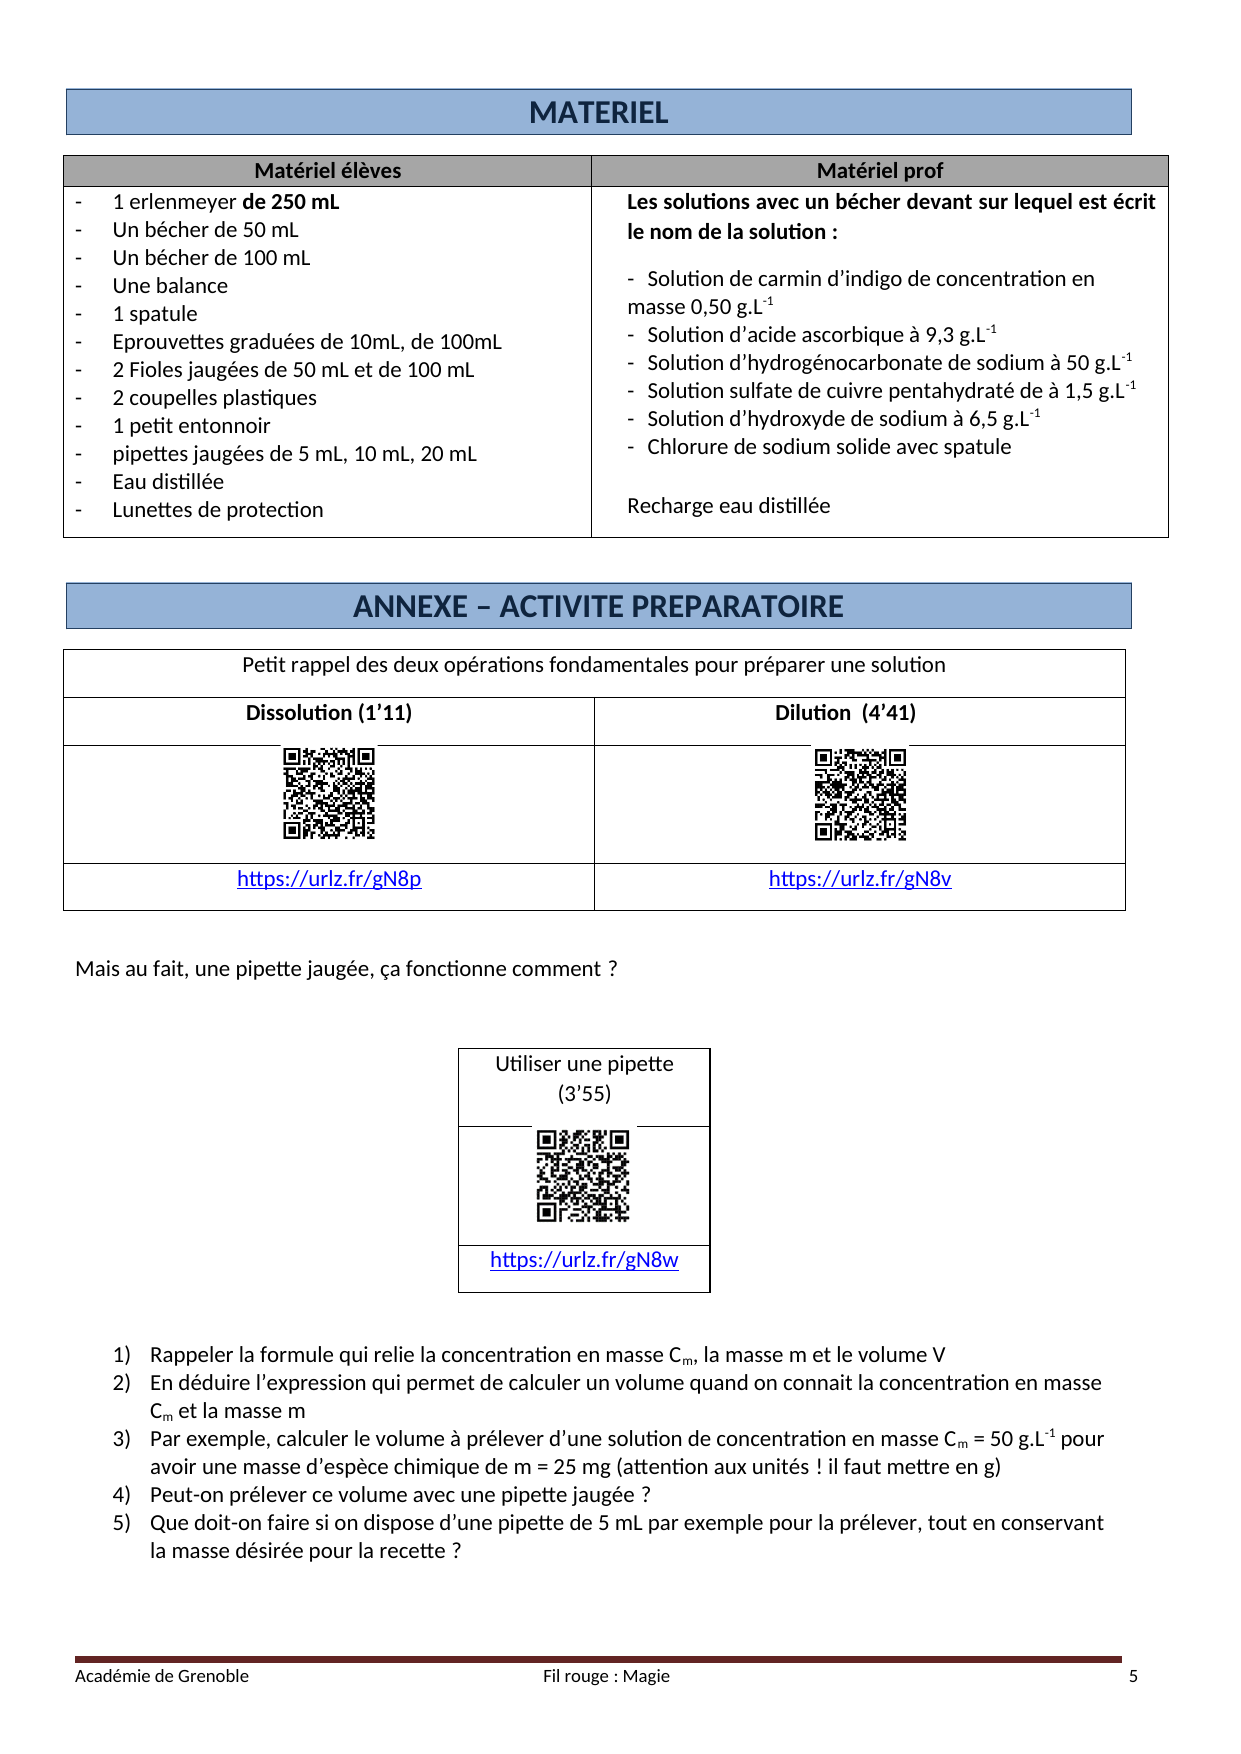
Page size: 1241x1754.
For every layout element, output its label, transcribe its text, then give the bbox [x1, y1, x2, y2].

table_header Matériel élèves [64, 156, 591, 186]
table_header Petit rappel des deux opérations fondamentales pour préparer une solution [64, 650, 1125, 697]
table_cell Dilution (4’41) [595, 698, 1125, 744]
table_cell Dissolution (1’11) [64, 698, 594, 744]
table_header Utiliser une pipette (3’55) [459, 1049, 709, 1126]
table_cell [64, 746, 594, 863]
text ANNEXE – ACTIVITE PREPARATOIRE [67, 584, 1131, 628]
picture [532, 1126, 637, 1226]
list Par exemple, calculer le volume à prélever d’une solution de concentration en masse Cm = 50 g.L-1 pour avoir une masse d’espèce chimique de m = 25 mg (attention aux unités ! il faut mettre en g) [112, 1424, 1122, 1480]
list En déduire l’expression qui permet de calculer un volume quand on connait la concentration en masse Cm et la masse m [112, 1368, 1122, 1424]
table_header Matériel prof [592, 156, 1168, 186]
text MATERIEL [67, 90, 1131, 134]
table_cell Les solutions avec un bécher devant sur lequel est écrit le nom de la solution : Solution de carmin d’indigo de concentration en masse 0,50 g.L-1 Solution d’acide ascorbique à 9,3 g.L-1 Solution d’hydrogénocarbonate de sodium à 50 g.L-1 Solution sulfate de cuivre pentahydraté de à 1,5 g.L-1 Solution d’hydroxyde de sodium à 6,5 g.L-1 Chlorure de sodium solide avec spatule Recharge eau distillée [592, 187, 1168, 537]
table_cell https://urlz.fr/gN8v [595, 864, 1125, 910]
text Mais au fait, une pipette jaugée, ça fonctionne comment ? [75, 954, 1122, 982]
table_cell https://urlz.fr/gN8p [64, 864, 594, 910]
table_cell https://urlz.fr/gN8w [459, 1246, 709, 1292]
picture [811, 745, 910, 845]
table_cell [595, 746, 1125, 863]
picture [280, 745, 378, 843]
list Peut-on prélever ce volume avec une pipette jaugée ? [112, 1480, 1122, 1508]
table_cell [459, 1127, 709, 1244]
table_cell 1 erlenmeyer de 250 mL Un bécher de 50 mL Un bécher de 100 mL Une balance 1 spatule Eprouvettes graduées de 10mL, de 100mL 2 Fioles jaugées de 50 mL et de 100 mL 2 coupelles plastiques 1 petit entonnoir pipettes jaugées de 5 mL, 10 mL, 20 mL Eau distillée Lunettes de protection [64, 187, 591, 537]
list Que doit-on faire si on dispose d’une pipette de 5 mL par exemple pour la prélever, tout en conservant la masse désirée pour la recette ? [112, 1508, 1122, 1564]
list Rappeler la formule qui relie la concentration en masse Cm, la masse m et le volume V [112, 1340, 1122, 1368]
